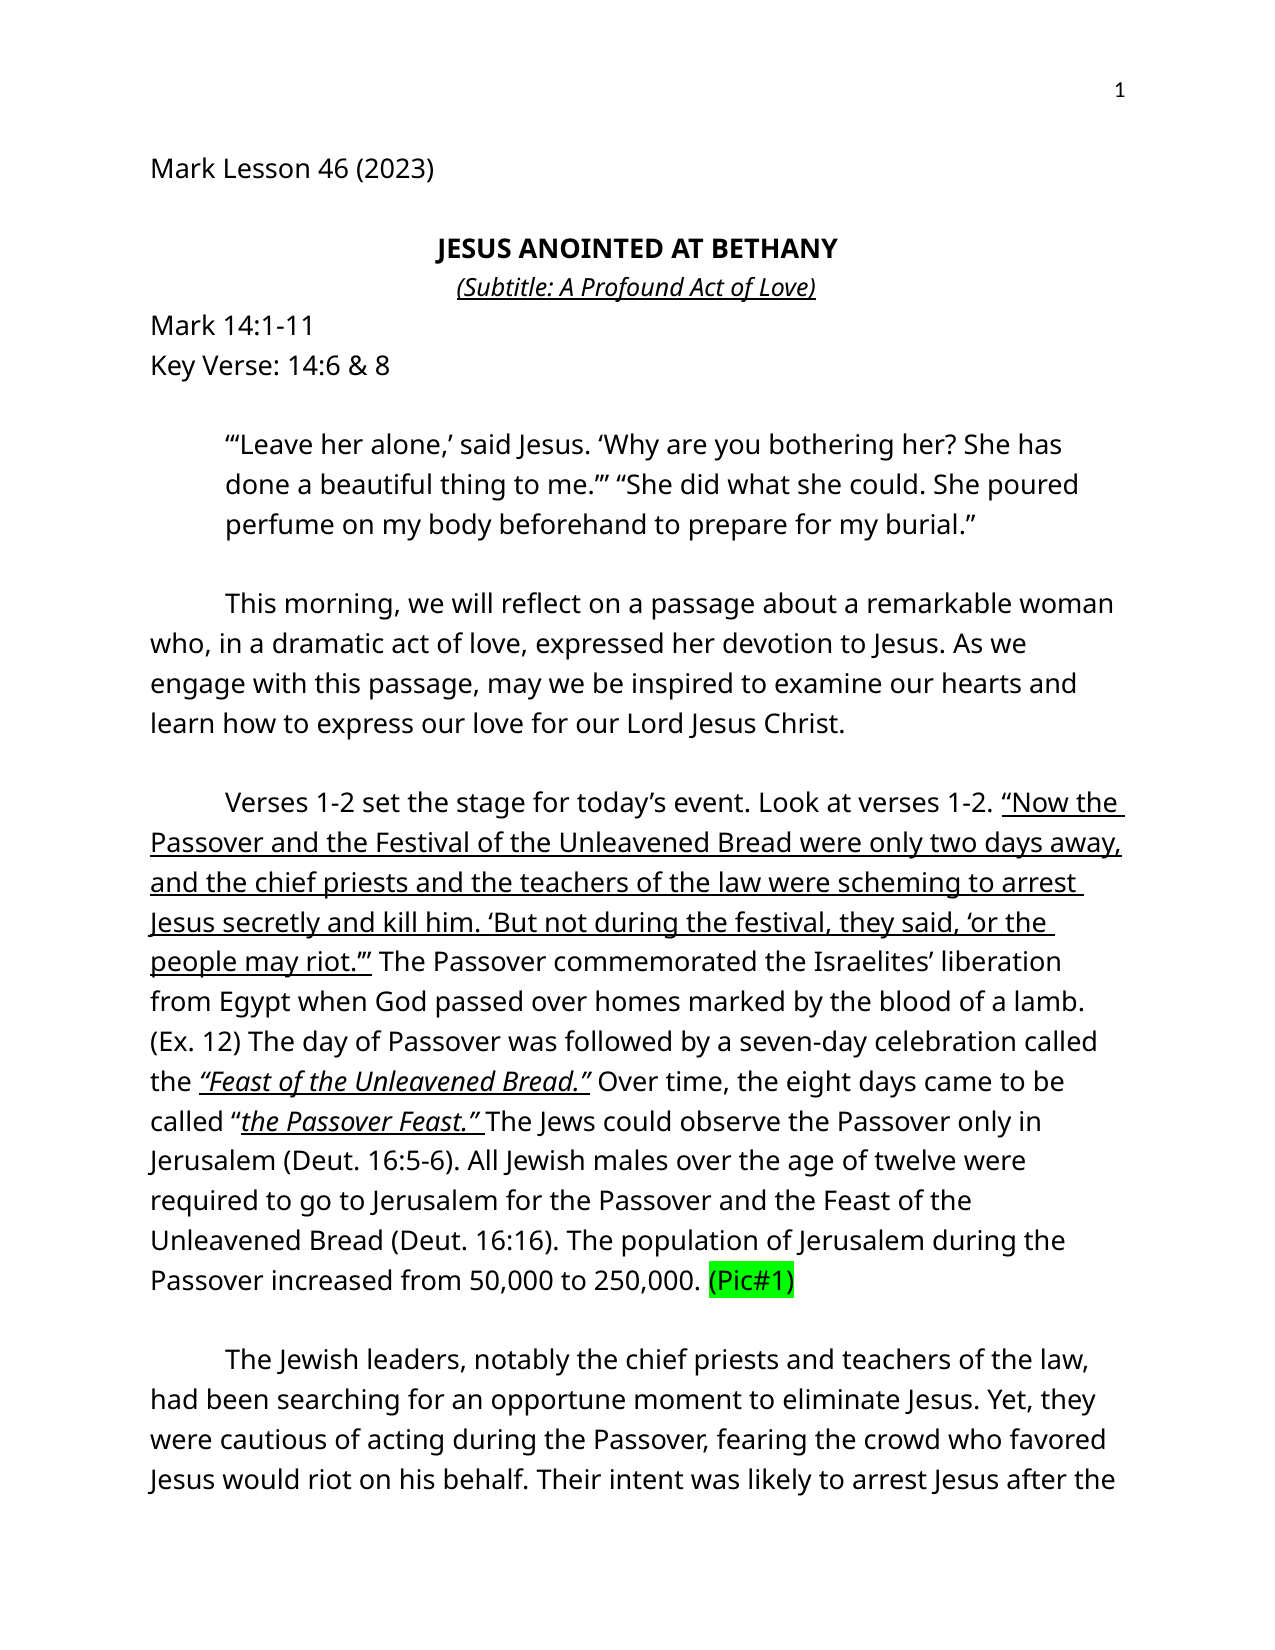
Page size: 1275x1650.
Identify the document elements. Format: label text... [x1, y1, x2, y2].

text Key Verse: 14:6 & 8 [150, 346, 1125, 383]
text Mark 14:1-11 [150, 306, 1125, 343]
text This morning, we will reflect on a passage about a remarkable woman who, in a dramatic act of love, expressed her devotion to Jesus. As we engage with this passage, may we be inspired to examine our hearts and learn how to express our love for our Lord Jesus Christ. [150, 585, 1125, 741]
text (Subtitle: A Profound Act of Love) [150, 269, 1125, 303]
text “‘Leave her alone,’ said Jesus. ‘Why are you bothering her? She has done a beautiful thing to me.’” “She did what she could. She poured perfume on my body beforehand to prepare for my burial.” [225, 426, 1125, 542]
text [150, 1341, 1125, 1497]
text Verses 1-2 set the stage for today’s event. Look at verses 1-2. “Now the Passover and the Festival of the Unleavened Bread were only two days away, and the chief priests and the teachers of the law were scheming to arrest Jesus secretly and kill him. ‘But not during the festival, they said, ‘or the people may riot.’” The Passover commemorated the Israelites’ liberation from Egypt when God passed over homes marked by the blood of a lamb. (Ex. 12) The day of Passover was followed by a seven-day celebration called the “Feast of the Unleavened Bread.” Over time, the eight days came to be called “the Passover Feast.” The Jews could observe the Passover only in Jerusalem (Deut. 16:5-6). All Jewish males over the age of twelve were required to go to Jerusalem for the Passover and the Feast of the Unleavened Bread (Deut. 16:16). The population of Jerusalem during the Passover increased from 50,000 to 250,000. (Pic#1) [150, 784, 1125, 1298]
text JESUS ANOINTED AT BETHANY [150, 229, 1125, 266]
text Mark Lesson 46 (2023) [150, 150, 1125, 187]
